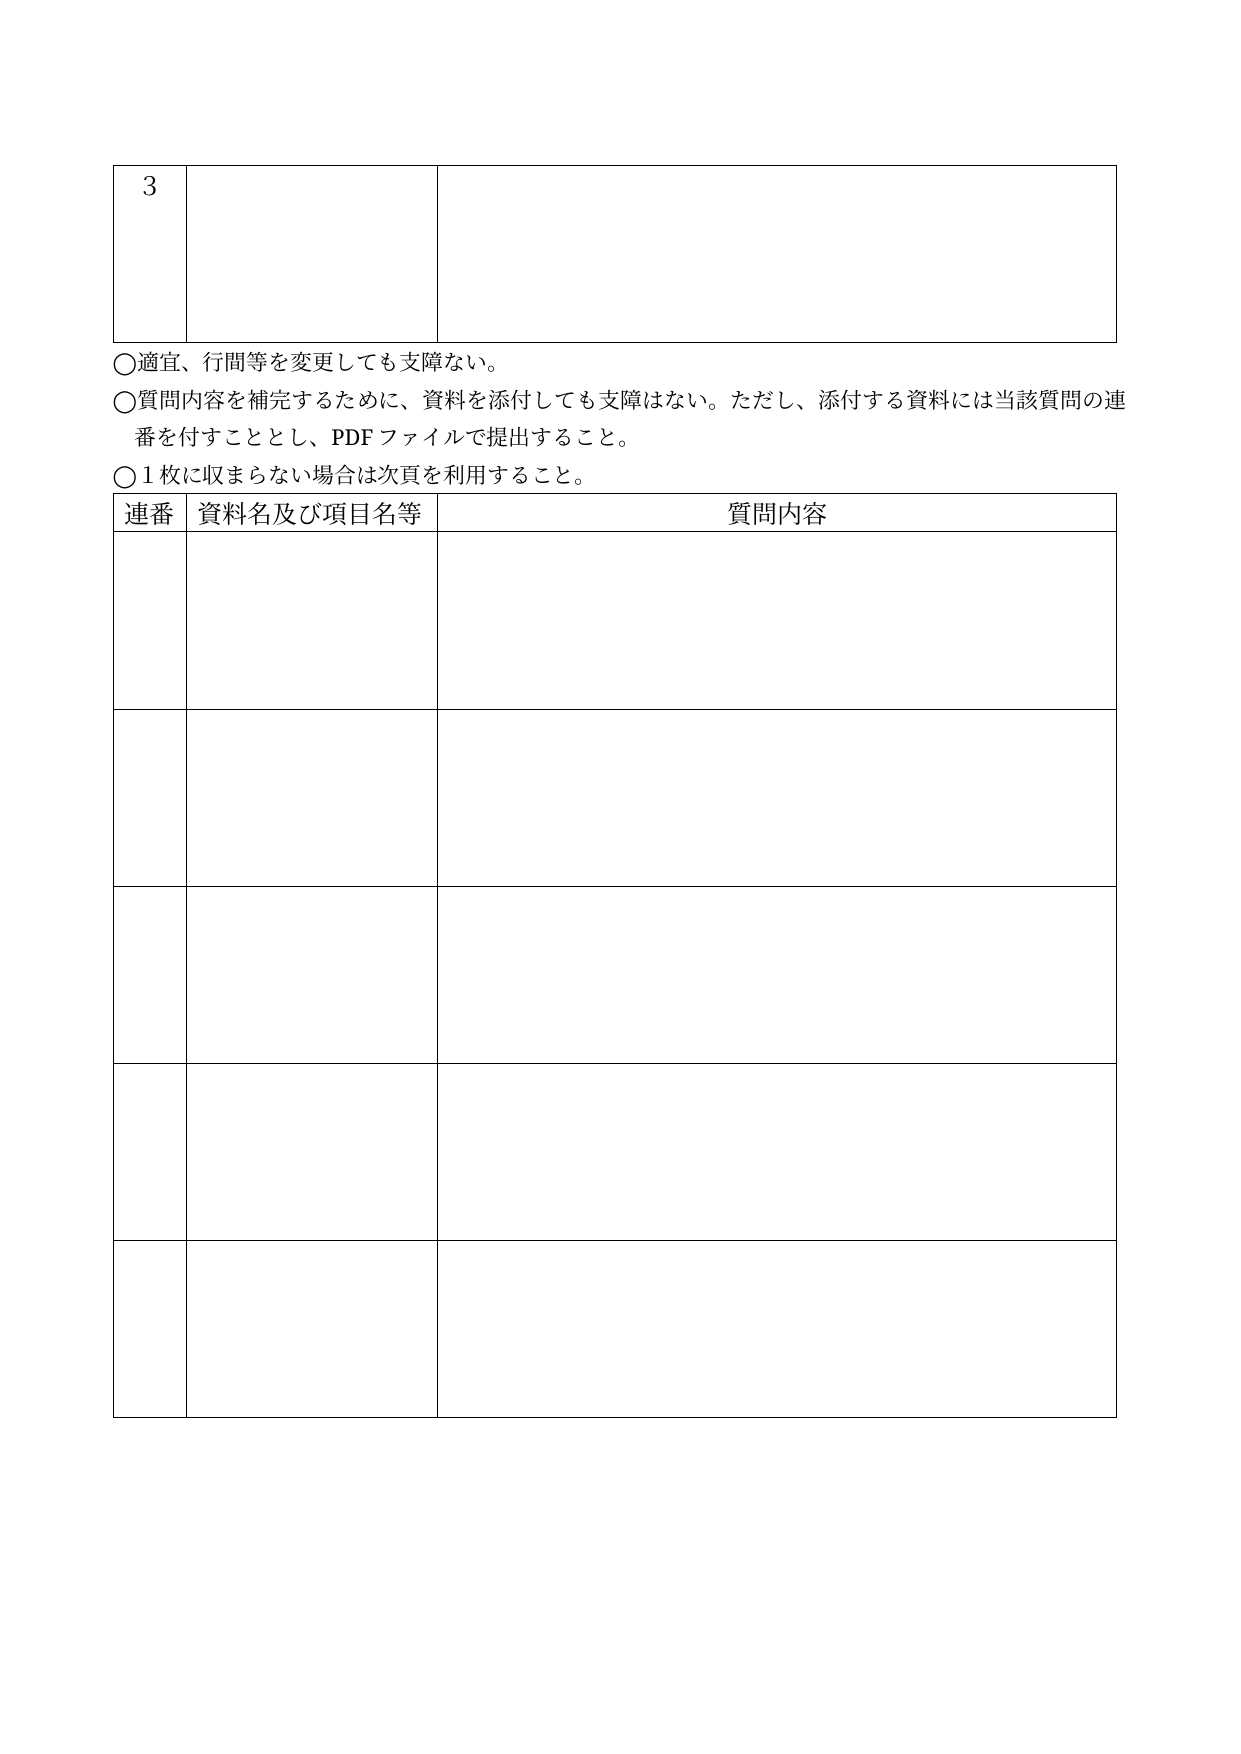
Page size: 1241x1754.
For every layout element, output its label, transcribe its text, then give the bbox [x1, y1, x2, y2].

table_cell ３ [114, 166, 186, 342]
table_cell [438, 532, 1116, 708]
table_header 資料名及び項目名等 [187, 494, 437, 531]
table_cell [187, 887, 437, 1063]
table_cell [114, 710, 186, 886]
table_cell [187, 532, 437, 708]
table_cell [438, 887, 1116, 1063]
table_cell [438, 710, 1116, 886]
table_cell [438, 1241, 1116, 1417]
text ◯質問内容を補完するために、資料を添付しても支障はない。ただし、添付する資料には当該質問の連番を付すこととし、PDFファイルで提出すること。 [112, 380, 1128, 455]
table_header 質問内容 [438, 494, 1116, 531]
table_cell [438, 1064, 1116, 1240]
table_cell [187, 166, 437, 342]
table_cell [114, 1064, 186, 1240]
table_cell [114, 887, 186, 1063]
table_cell [114, 1241, 186, 1417]
table_cell [187, 1064, 437, 1240]
table_cell [438, 166, 1116, 342]
table_cell [114, 532, 186, 708]
table_header 連番 [114, 494, 186, 531]
table_cell [187, 1241, 437, 1417]
text ◯適宜、行間等を変更しても支障ない。 [112, 343, 1128, 380]
text ◯１枚に収まらない場合は次頁を利用すること。 [112, 455, 1128, 493]
table_cell [187, 710, 437, 886]
